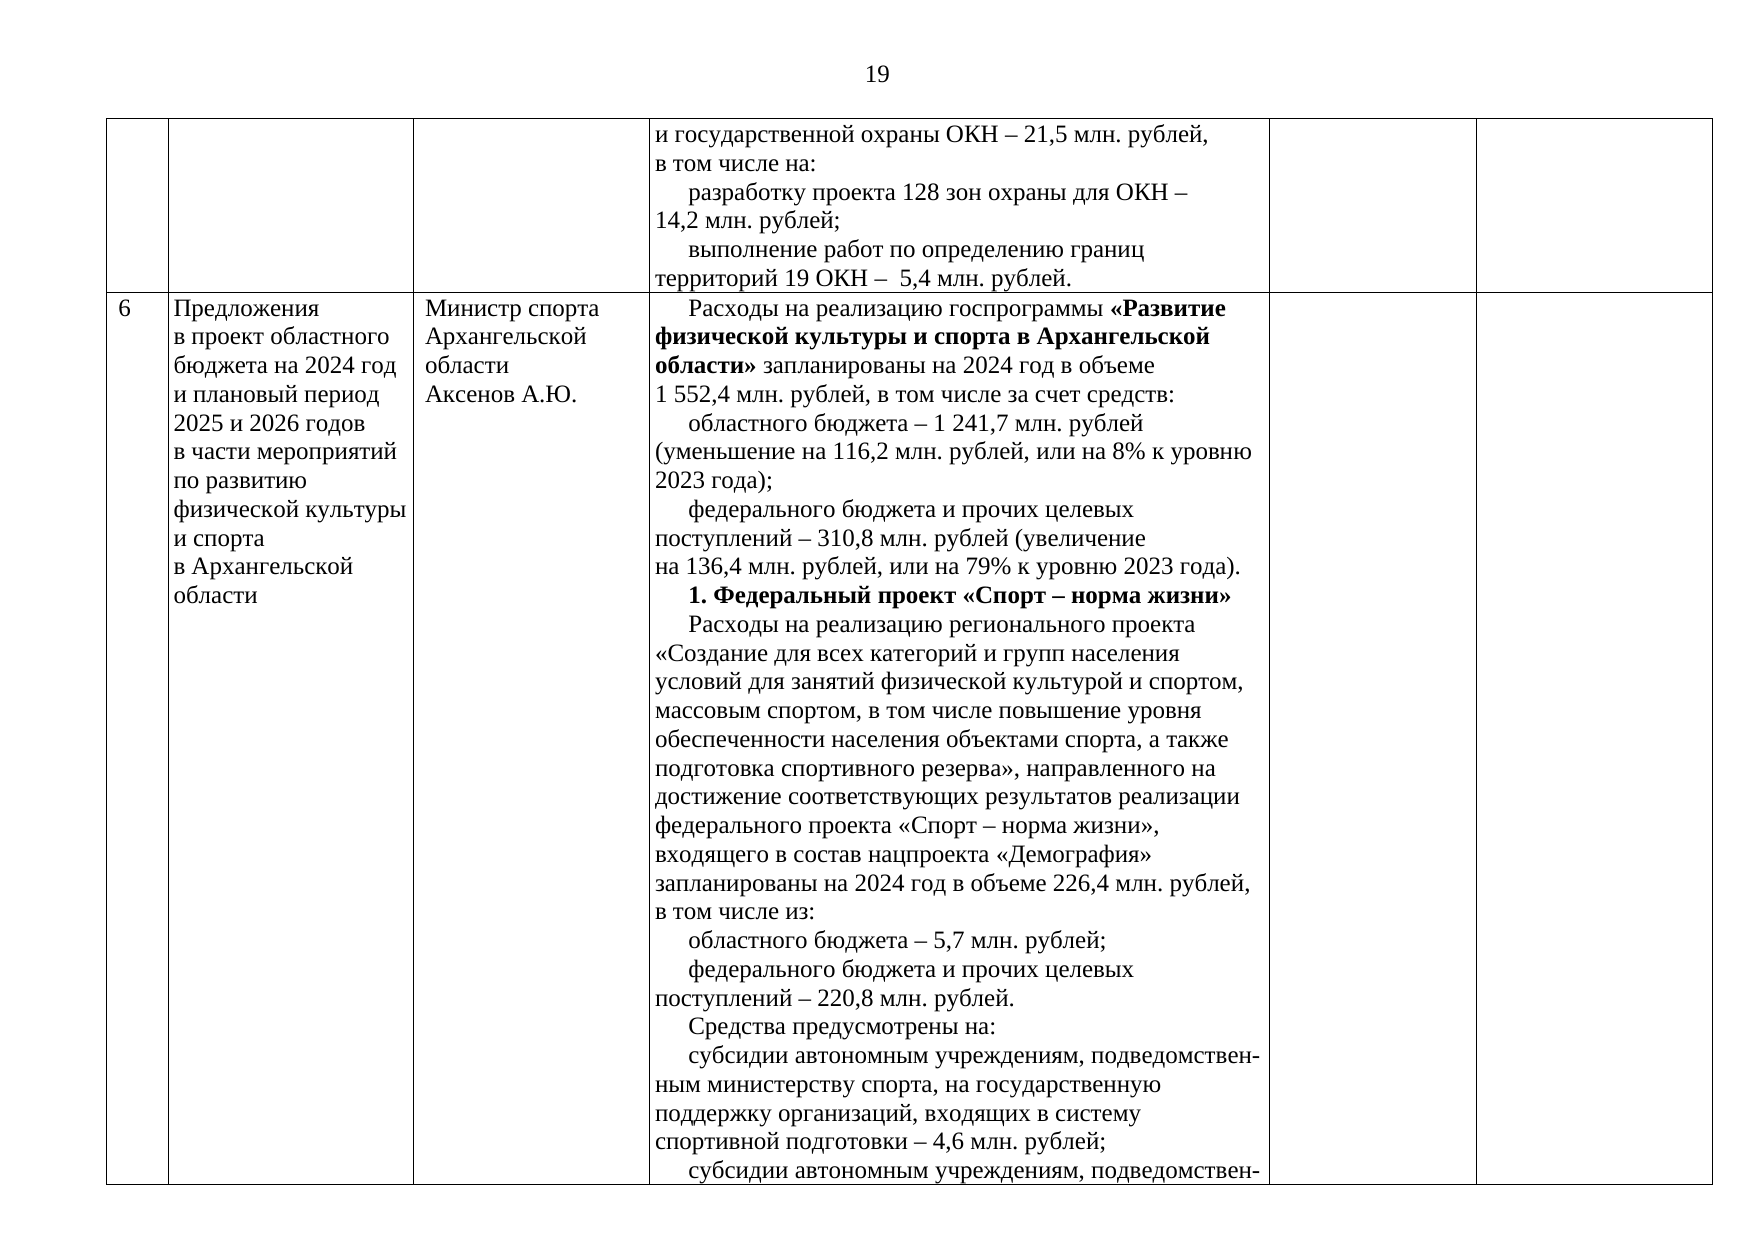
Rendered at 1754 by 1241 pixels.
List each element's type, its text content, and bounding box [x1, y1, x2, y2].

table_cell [414, 119, 649, 292]
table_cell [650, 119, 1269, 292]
table_cell [1270, 293, 1476, 1184]
table_cell [1477, 119, 1712, 292]
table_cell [414, 293, 649, 1184]
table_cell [169, 293, 413, 1184]
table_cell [650, 293, 1269, 1184]
table_cell [1477, 293, 1712, 1184]
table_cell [169, 119, 413, 292]
table_cell [1270, 119, 1476, 292]
table_cell 6 [107, 293, 168, 1184]
table_cell 5 [107, 119, 168, 292]
